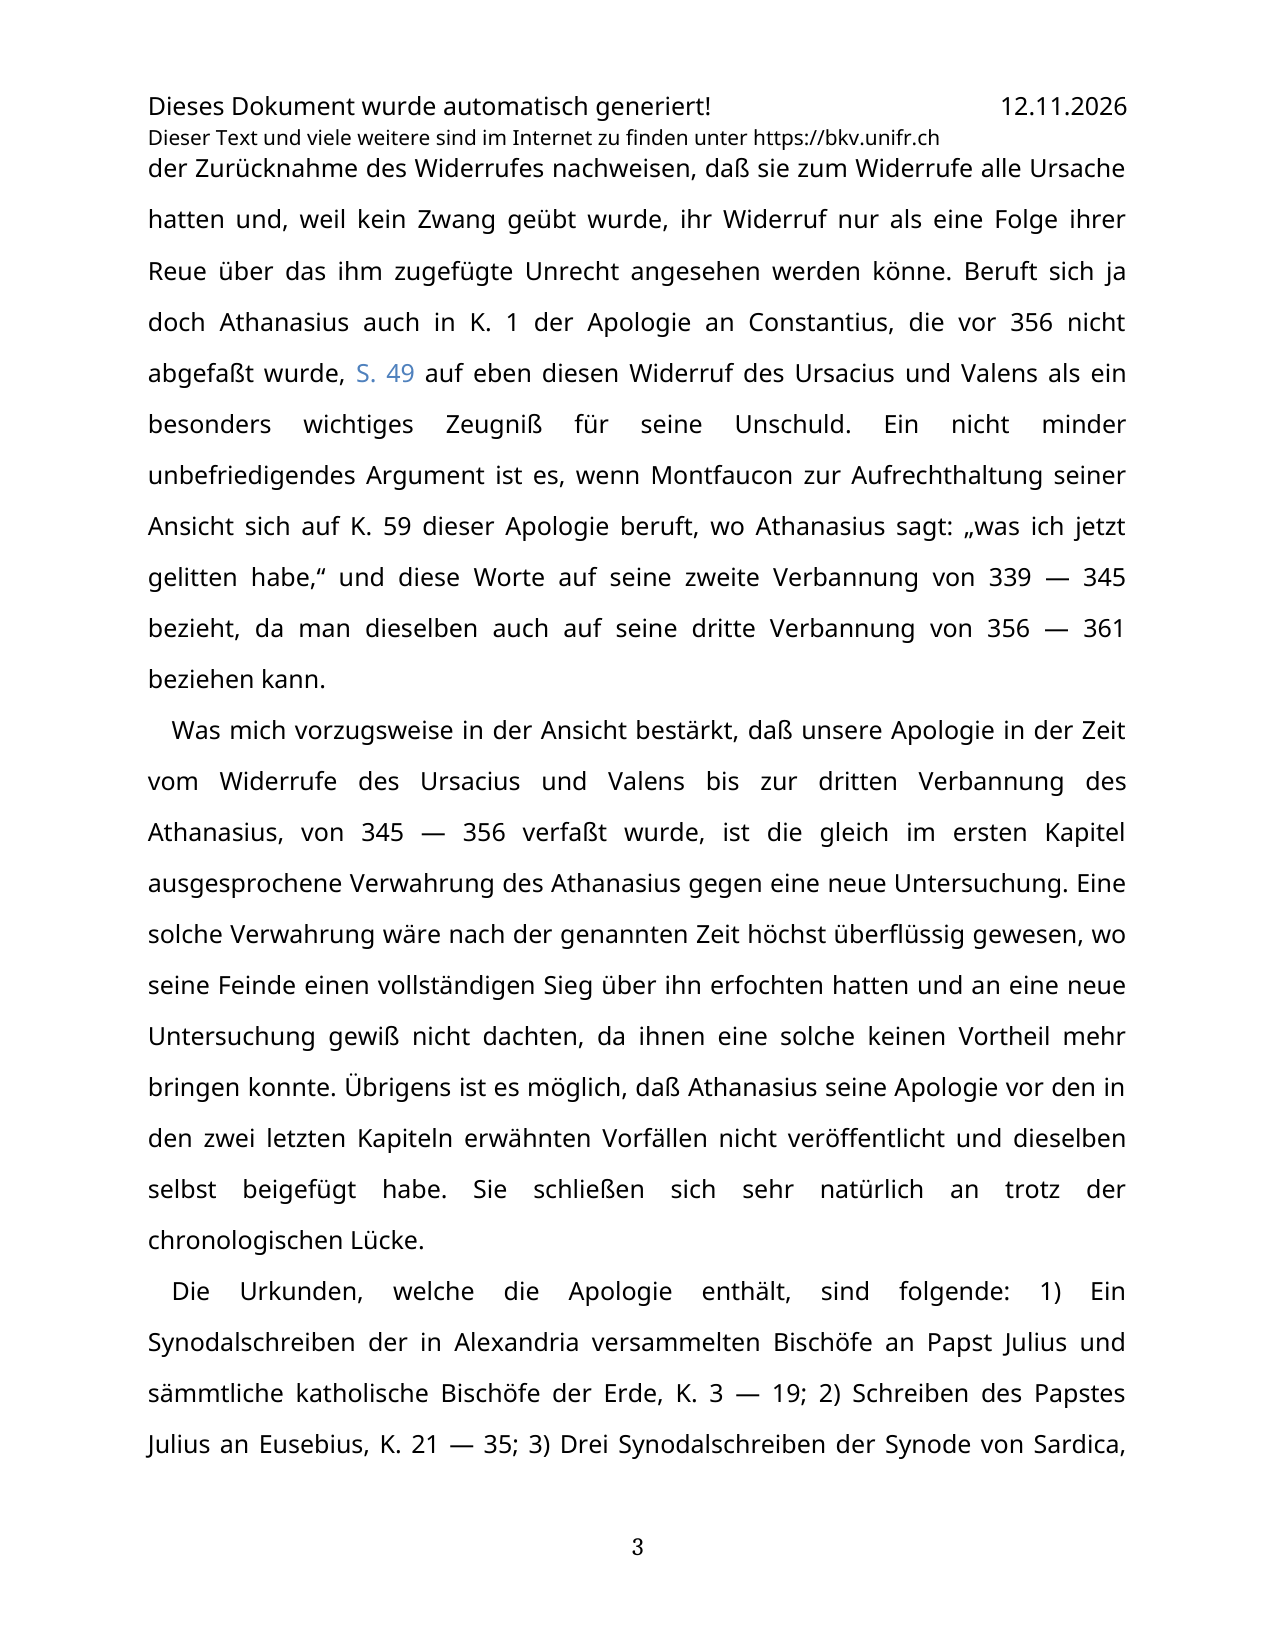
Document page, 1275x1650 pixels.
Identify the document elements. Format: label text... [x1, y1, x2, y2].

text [148, 151, 1127, 696]
text Was mich vorzugsweise in der Ansicht bestärkt, daß unsere Apologie in der Zeit vom Widerrufe des Ursacius und Valens bis zur dritten Verbannung des Athanasius, von 345 — 356 verfaßt wurde, ist die gleich im ersten Kapitel ausgesprochene Verwahrung des Athanasius gegen eine neue Untersuchung. Eine solche Verwahrung wäre nach der genannten Zeit höchst überflüssig gewesen, wo seine Feinde einen vollständigen Sieg über ihn erfochten hatten und an eine neue Untersuchung gewiß nicht dachten, da ihnen eine solche keinen Vortheil mehr bringen konnte. Übrigens ist es möglich, daß Athanasius seine Apologie vor den in den zwei letzten Kapiteln erwähnten Vorfällen nicht veröffentlicht und dieselben selbst beigefügt habe. Sie schließen sich sehr natürlich an trotz der chronologischen Lücke. [148, 712, 1127, 1257]
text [148, 1274, 1127, 1461]
